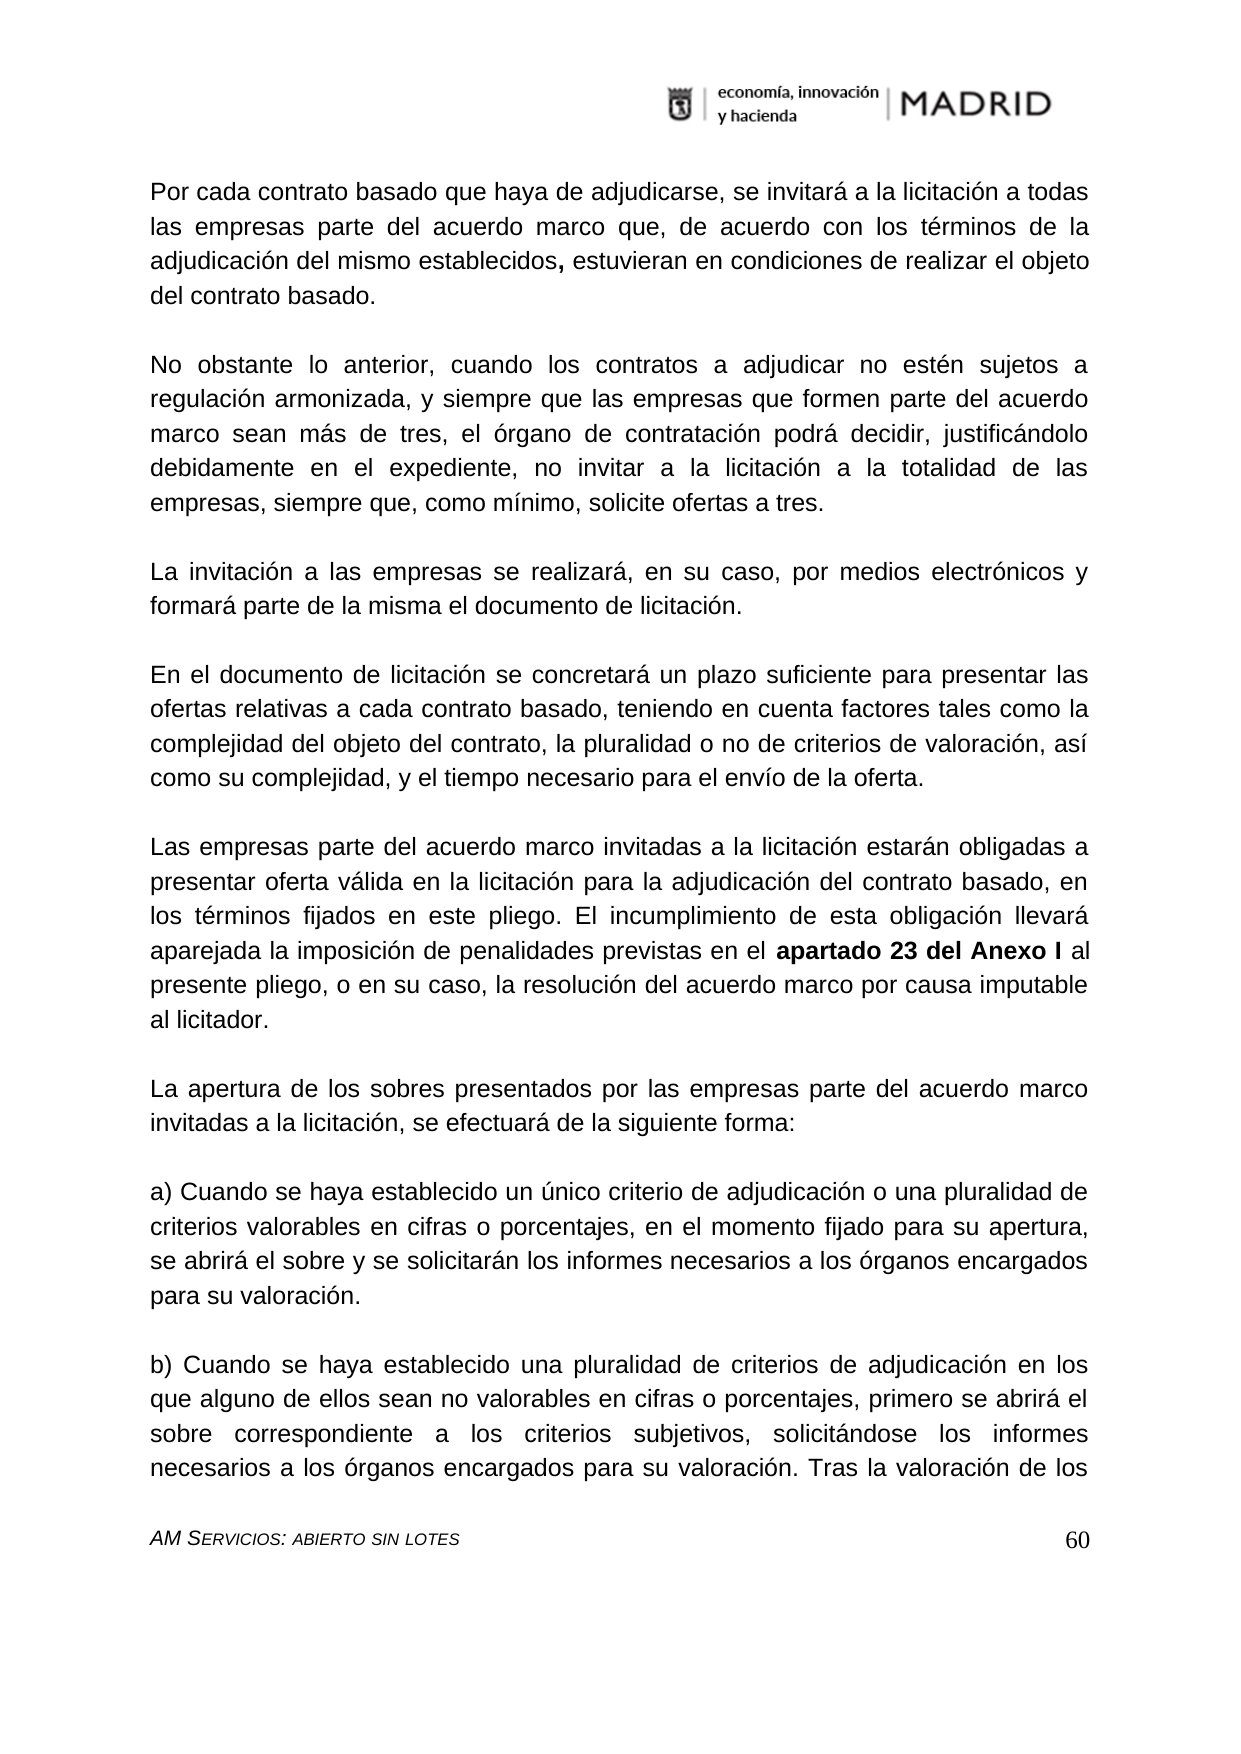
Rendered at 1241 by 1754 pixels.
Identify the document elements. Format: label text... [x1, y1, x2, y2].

text En el documento de licitación se concretará un plazo suficiente para presentar las ofertas relativas a cada contrato basado, teniendo en cuenta factores tales como la complejidad del objeto del contrato, la pluralidad o no de criterios de valoración, así como su complejidad, y el tiempo necesario para el envío de la oferta. [150, 660, 1090, 792]
text No obstante lo anterior, cuando los contratos a adjudicar no estén sujetos a regulación armonizada, y siempre que las empresas que formen parte del acuerdo marco sean más de tres, el órgano de contratación podrá decidir, justificándolo debidamente en el expediente, no invitar a la licitación a la totalidad de las empresas, siempre que, como mínimo, solicite ofertas a tres. [150, 350, 1090, 516]
text Por cada contrato basado que haya de adjudicarse, se invitará a la licitación a todas las empresas parte del acuerdo marco que, de acuerdo con los términos de la adjudicación del mismo establecidos, estuvieran en condiciones de realizar el objeto del contrato basado. [150, 177, 1090, 309]
picture [647, 75, 1068, 142]
text Las empresas parte del acuerdo marco invitadas a la licitación estarán obligadas a presentar oferta válida en la licitación para la adjudicación del contrato basado, en los términos fijados en este pliego. El incumplimiento de esta obligación llevará aparejada la imposición de penalidades previstas en el apartado 23 del Anexo I al presente pliego, o en su caso, la resolución del acuerdo marco por causa imputable al licitador. [150, 832, 1090, 1033]
text La invitación a las empresas se realizará, en su caso, por medios electrónicos y formará parte de la misma el documento de licitación. [150, 557, 1090, 620]
text a) Cuando se haya establecido un único criterio de adjudicación o una pluralidad de criterios valorables en cifras o porcentajes, en el momento fijado para su apertura, se abrirá el sobre y se solicitarán los informes necesarios a los órganos encargados para su valoración. [150, 1177, 1090, 1309]
text La apertura de los sobres presentados por las empresas parte del acuerdo marco invitadas a la licitación, se efectuará de la siguiente forma: [150, 1074, 1090, 1137]
